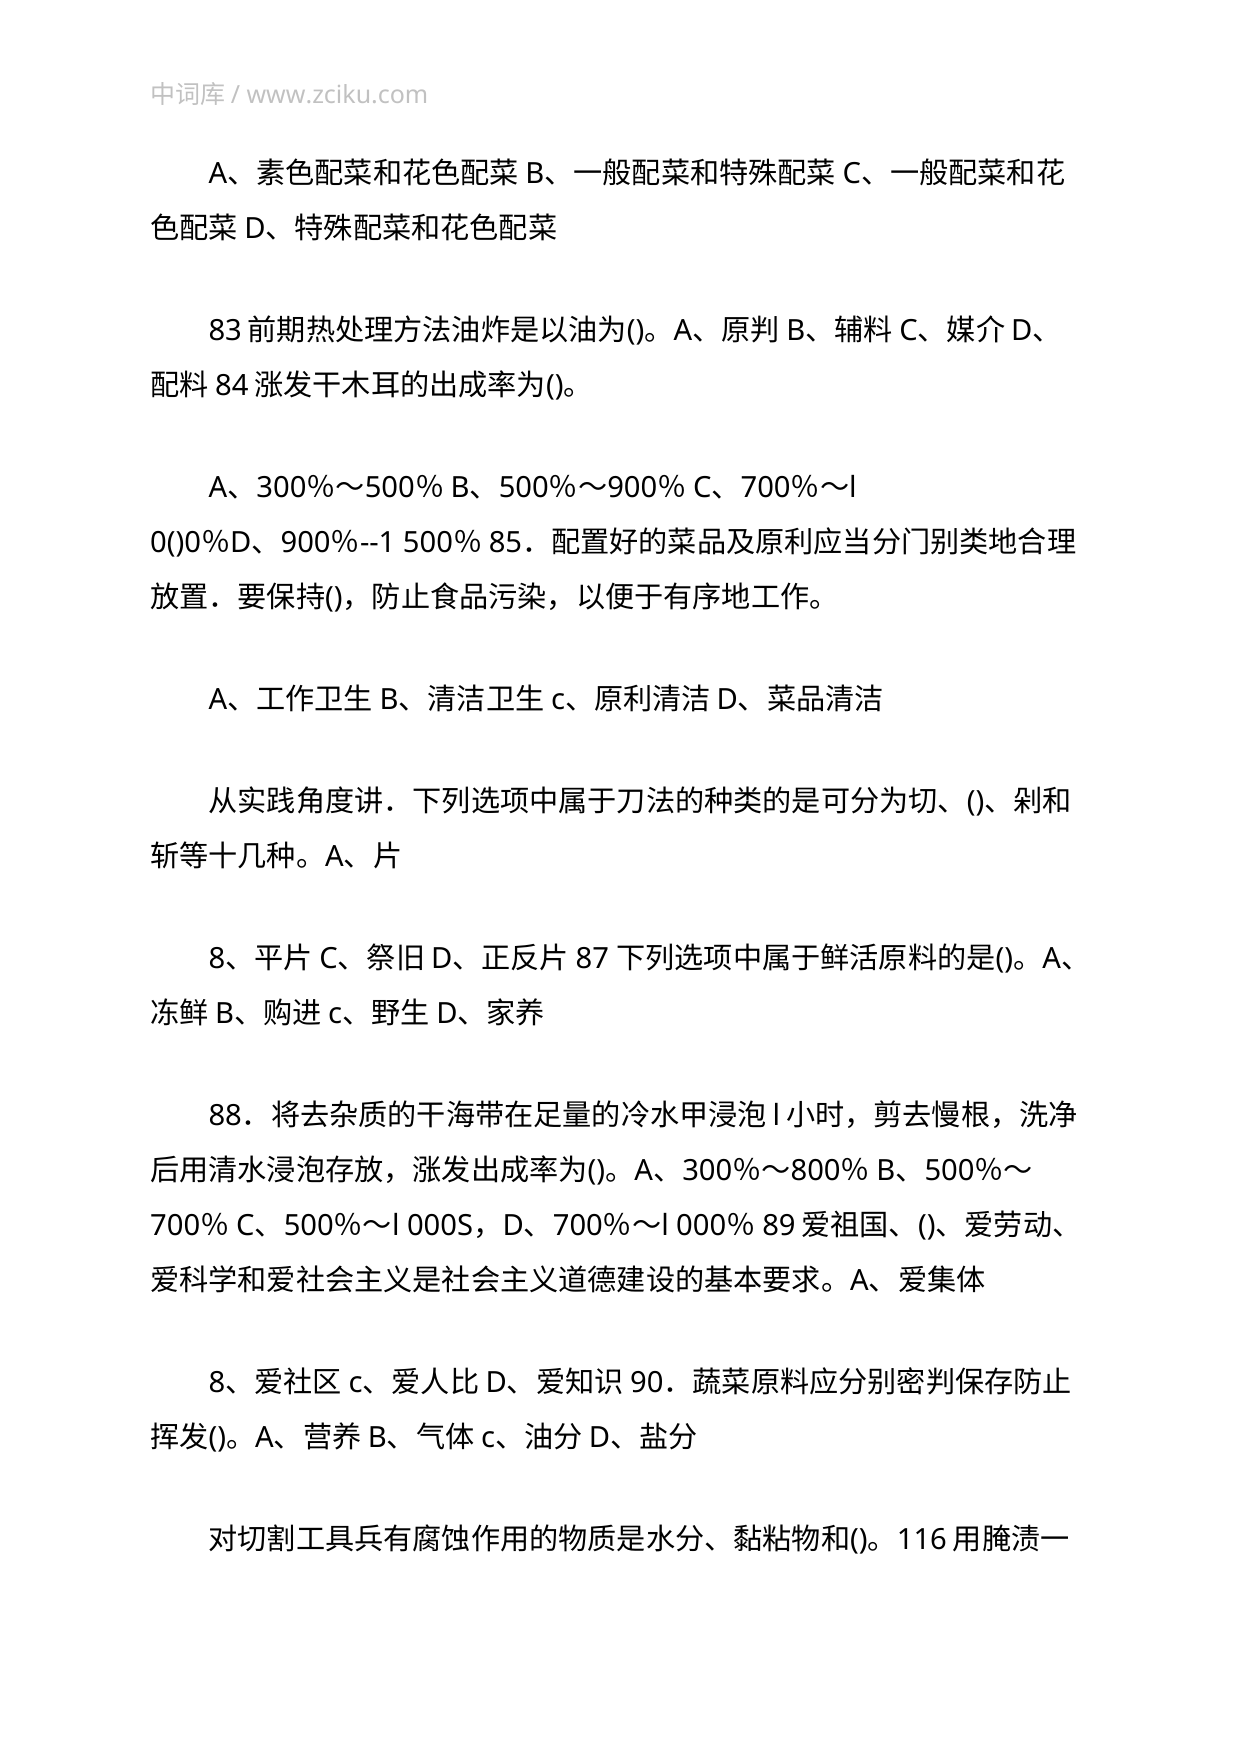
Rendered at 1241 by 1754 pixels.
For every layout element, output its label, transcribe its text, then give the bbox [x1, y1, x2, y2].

text A、工作卫生 B、清洁卫生 c、原利清洁D、菜品清洁 [150, 676, 1090, 718]
text 从实践角度讲．下列选项中属于刀法的种类的是可分为切、()、剁和斩等十几种。A、片 [150, 778, 1090, 875]
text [150, 1516, 1090, 1558]
text 8、平片 C、祭旧D、正反片 87 下列选项中属于鲜活原料的是()。A、冻鲜 B、购进 c、野生 D、家养 [150, 935, 1090, 1032]
text 83前期热处理方法油炸是以油为()。A、原判 B、辅料 C、媒介D、配料 84涨发干木耳的出成率为()。 [150, 307, 1090, 404]
text 88．将去杂质的干海带在足量的冷水甲浸泡l小时，剪去慢根，洗净后用清水浸泡存放，涨发出成率为()。A、300％～800％ B、500％～700％ C、500％～l 000S，D、700％～l 000％ 89爱祖国、()、爱劳动、爱科学和爱社会主义是社会主义道德建设的基本要求。A、爱集体 [150, 1092, 1090, 1299]
text A、素色配菜和花色配菜 B、一般配菜和特殊配菜 C、一般配菜和花色配菜 D、特殊配菜和花色配菜 [150, 150, 1090, 247]
text 8、爱社区 c、爱人比 D、爱知识 90．蔬菜原料应分别密判保存防止挥发()。A、营养 B、气体 c、油分 D、盐分 [150, 1359, 1090, 1456]
text A、300％～500％ B、500％～900％ C、700％～l 0()0％D、900％--1 500％ 85．配置好的菜品及原利应当分门别类地合理放置．要保持()，防止食品污染，以便于有序地工作。 [150, 464, 1090, 616]
